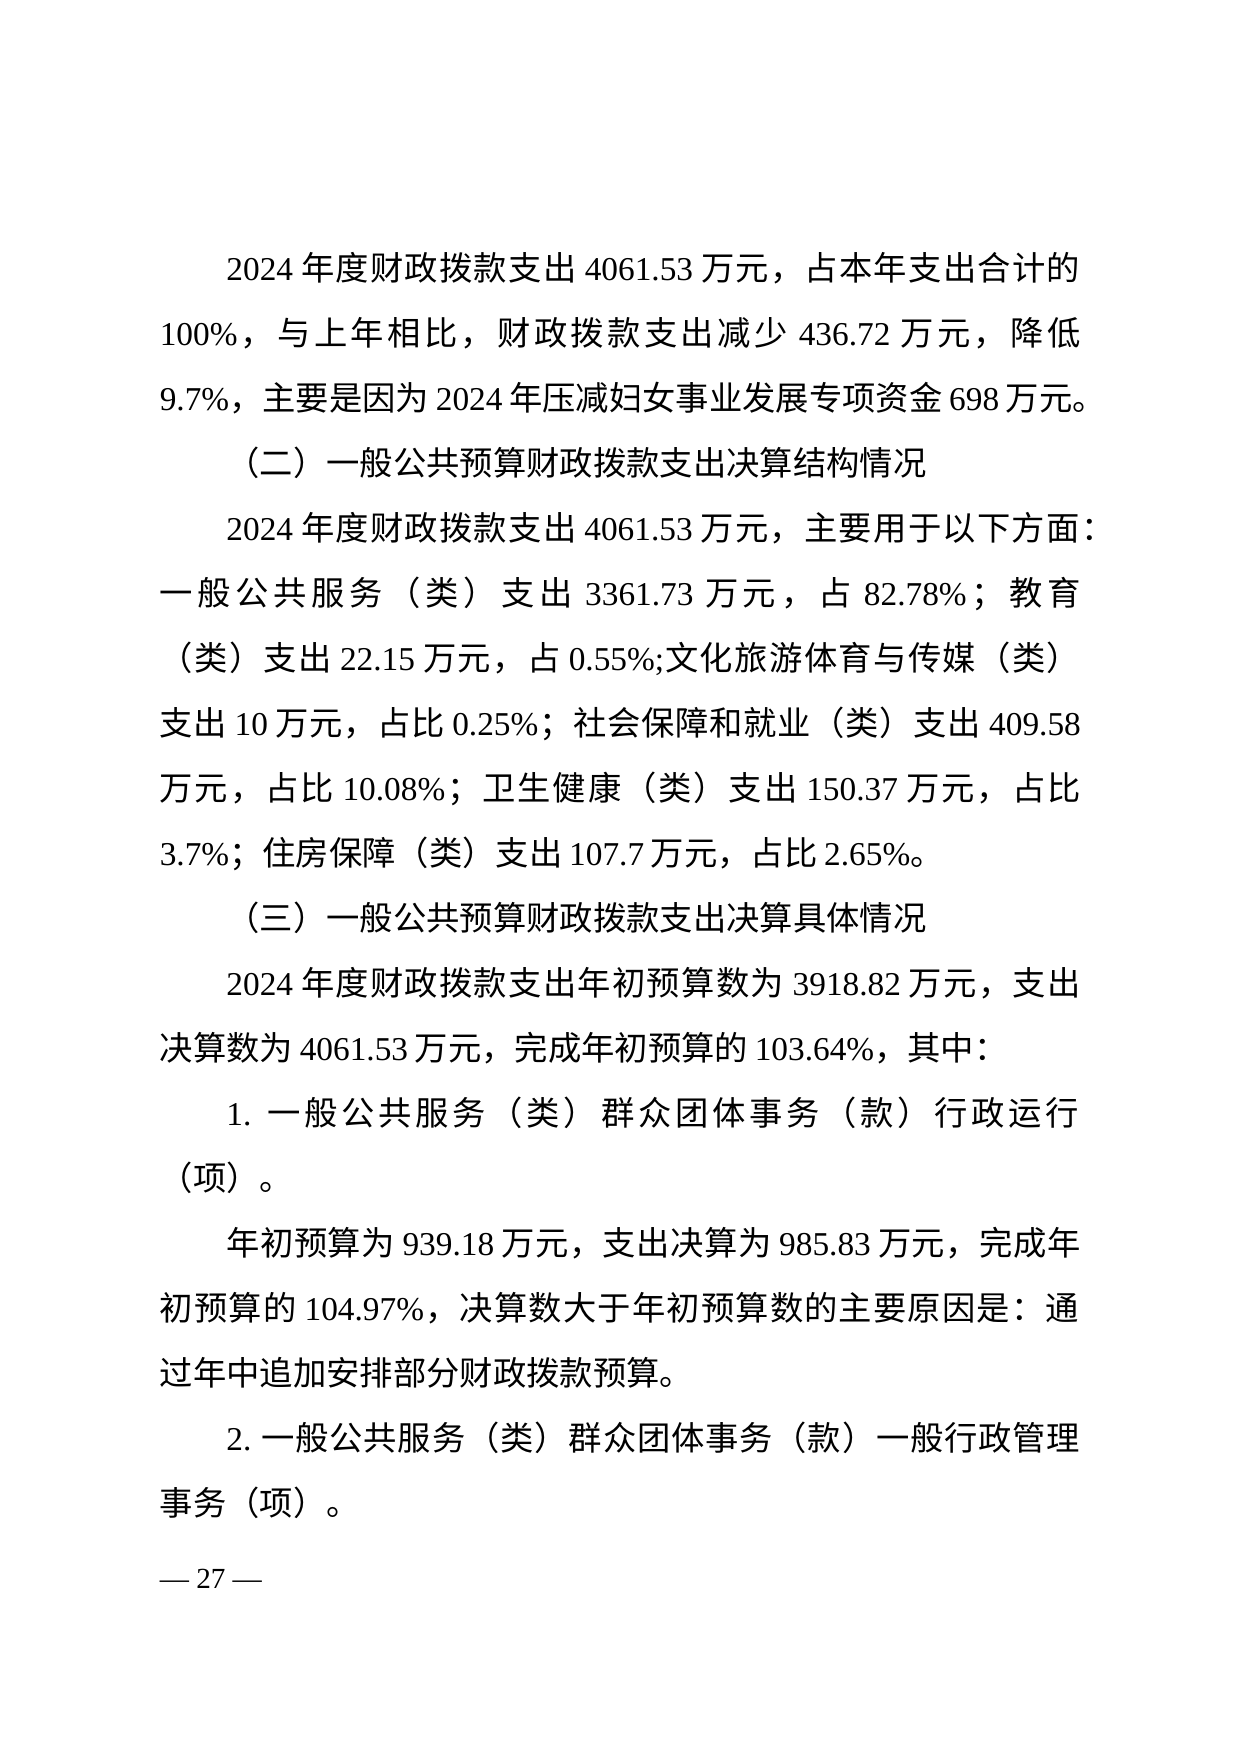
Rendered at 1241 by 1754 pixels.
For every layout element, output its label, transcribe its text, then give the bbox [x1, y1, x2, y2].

text 2024年度财政拨款支出4061.53万元，占本年支出合计的100%，与上年相比，财政拨款支出减少436.72万元，降低9.7%，主要是因为2024年压减妇女事业发展专项资金698万元。 [159, 233, 1081, 428]
text （二）一般公共预算财政拨款支出决算结构情况 [159, 428, 1081, 493]
text 2024年度财政拨款支出年初预算数为3918.82万元，支出决算数为4061.53万元，完成年初预算的103.64%，其中： [159, 948, 1081, 1078]
text 2. 一般公共服务（类）群众团体事务（款）一般行政管理事务（项）。 [159, 1403, 1081, 1533]
text 年初预算为939.18万元，支出决算为985.83万元，完成年初预算的104.97%，决算数大于年初预算数的主要原因是：通过年中追加安排部分财政拨款预算。 [159, 1208, 1081, 1403]
text （三）一般公共预算财政拨款支出决算具体情况 [159, 883, 1081, 948]
text 2024年度财政拨款支出4061.53万元，主要用于以下方面：一般公共服务（类）支出3361.73万元，占82.78%；教育（类）支出22.15万元，占0.55%;文化旅游体育与传媒（类）支出10万元，占比0.25%；社会保障和就业（类）支出409.58万元，占比10.08%；卫生健康（类）支出150.37万元，占比3.7%；住房保障（类）支出107.7万元，占比2.65%。 [159, 493, 1081, 883]
text 1. 一般公共服务（类）群众团体事务（款）行政运行（项）。 [159, 1078, 1081, 1208]
